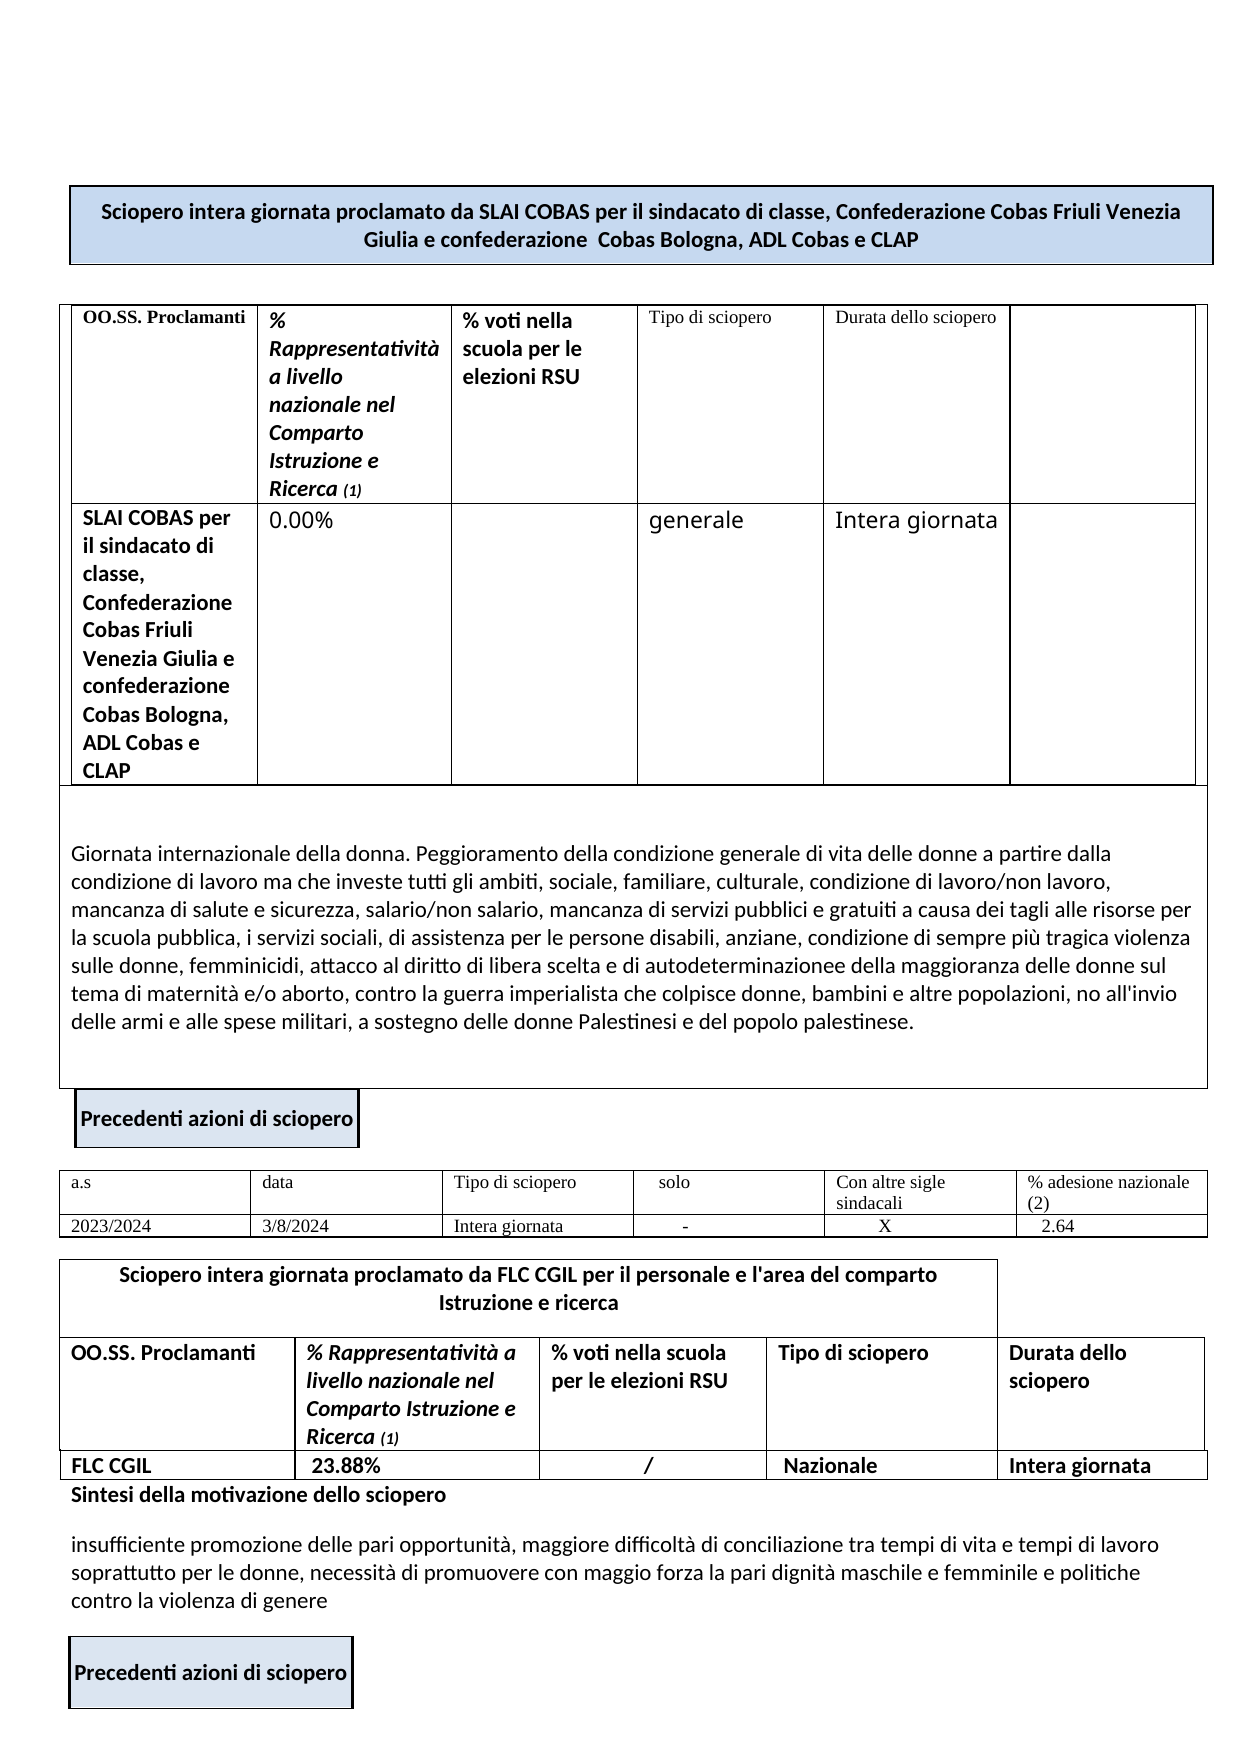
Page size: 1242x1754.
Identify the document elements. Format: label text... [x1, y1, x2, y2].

table_header [258, 504, 451, 784]
table_cell % voti nella scuola per le elezioni RSU [540, 1338, 766, 1450]
table_header [824, 504, 1009, 784]
table_header [72, 504, 257, 784]
table_cell 2.64 [1017, 1215, 1207, 1236]
table_header % adesione nazionale (2) [1017, 1171, 1207, 1214]
table_header solo [634, 1171, 824, 1214]
table_header Precedenti azioni di sciopero [77, 1090, 357, 1147]
table_cell - [634, 1215, 824, 1236]
table_header [72, 306, 257, 503]
table_header a.s [60, 1171, 250, 1214]
table_cell / [540, 1451, 766, 1479]
table_cell 23.88% [296, 1451, 539, 1479]
text Sintesi della motivazione dello sciopero [71, 1480, 1204, 1508]
table_cell Tipo di sciopero [767, 1338, 997, 1450]
table_header [452, 504, 637, 784]
table_header Con altre sigle sindacali [825, 1171, 1016, 1214]
table_header Sciopero intera giornata proclamato da SLAI COBAS per il sindacato di classe, Confederazione Cobas Friuli Venezia Giulia e confederazione Cobas Bologna, ADL Cobas e CLAP [71, 187, 1212, 263]
table_cell % Rappresentatività a livello nazionale nel Comparto Istruzione e Ricerca (1) [296, 1338, 539, 1450]
table_header [258, 306, 451, 503]
table_cell Intera giornata [998, 1451, 1207, 1479]
table_header [1011, 504, 1195, 784]
table_header Sciopero intera giornata proclamato da FLC CGIL per il personale e l'area del comparto Istruzione e ricerca [60, 1260, 997, 1337]
table_cell Giornata internazionale della donna. Peggioramento della condizione generale di vita delle donne a partire dalla condizione di lavoro ma che investe tutti gli ambiti, sociale, familiare, culturale, condizione di lavoro/non lavoro, mancanza di salute e sicurezza, salario/non salario, mancanza di servizi pubblici e gratuiti a causa dei tagli alle risorse per la scuola pubblica, i servizi sociali, di assistenza per le persone disabili, anziane, condizione di sempre più tragica violenza sulle donne, femminicidi, attacco al diritto di libera scelta e di autodeterminazionee della maggioranza delle donne sul tema di maternità e/o aborto, contro la guerra imperialista che colpisce donne, bambini e altre popolazioni, no all'invio delle armi e alle spese militari, a sostegno delle donne Palestinesi e del popolo palestinese. [60, 786, 1207, 1088]
table_cell Durata dello sciopero [998, 1338, 1204, 1450]
table_header [824, 306, 1009, 503]
table_cell 3/8/2024 [251, 1215, 442, 1236]
table_cell FLC CGIL [61, 1451, 294, 1479]
table_cell Nazionale [767, 1451, 997, 1479]
table_header [1011, 306, 1195, 503]
table_header [638, 504, 823, 784]
table_header [638, 306, 823, 503]
table_header [60, 305, 71, 785]
table_header Precedenti azioni di sciopero [71, 1637, 351, 1707]
table_header Tipo di sciopero [443, 1171, 633, 1214]
table_header data [251, 1171, 442, 1214]
table_cell 2023/2024 [60, 1215, 250, 1236]
table_header [1196, 305, 1207, 785]
table_header [452, 306, 637, 503]
table_cell Intera giornata [443, 1215, 633, 1236]
table_cell X [825, 1215, 1016, 1236]
text insufficiente promozione delle pari opportunità, maggiore difficoltà di conciliazione tra tempi di vita e tempi di lavoro soprattutto per le donne, necessità di promuovere con maggio forza la pari dignità maschile e femminile e politiche contro la violenza di genere [71, 1530, 1204, 1614]
table_cell OO.SS. Proclamanti [60, 1338, 294, 1450]
